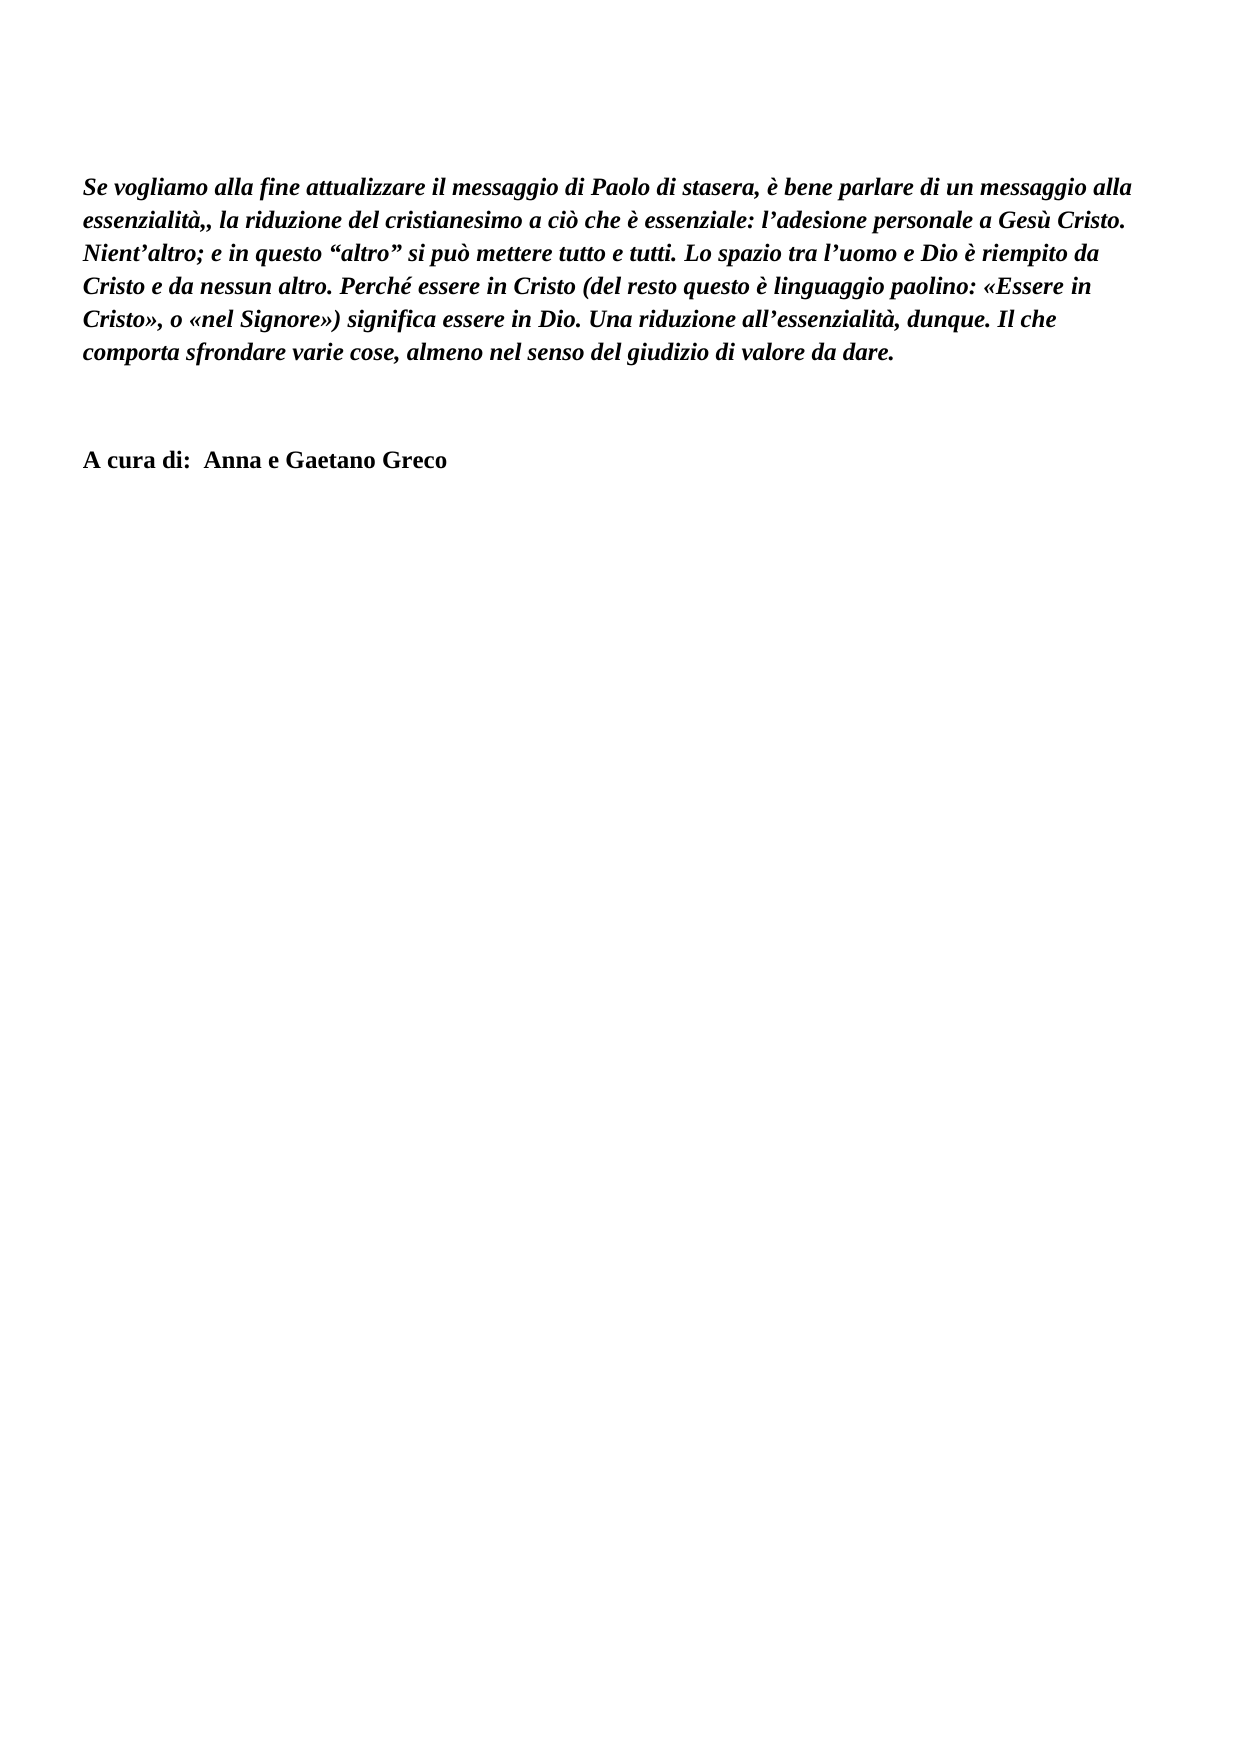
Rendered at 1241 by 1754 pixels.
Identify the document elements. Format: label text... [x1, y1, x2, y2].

text Se vogliamo alla fine attualizzare il messaggio di Paolo di stasera, è bene parlare di un messaggio alla essenzialità,, la riduzione del cristianesimo a ciò che è essenziale: l’adesione personale a Gesù Cristo. Nient’altro; e in questo “altro” si può mettere tutto e tutti. Lo spazio tra l’uomo e Dio è riempito da Cristo e da nessun altro. Perché essere in Cristo (del resto questo è linguaggio paolino: «Essere in Cristo», o «nel Signore») significa essere in Dio. Una riduzione all’essenzialità, dunque. Il che comporta sfrondare varie cose, almeno nel senso del giudizio di valore da dare. [83, 172, 1157, 366]
text A cura di: Anna e Gaetano Greco [83, 445, 1157, 473]
